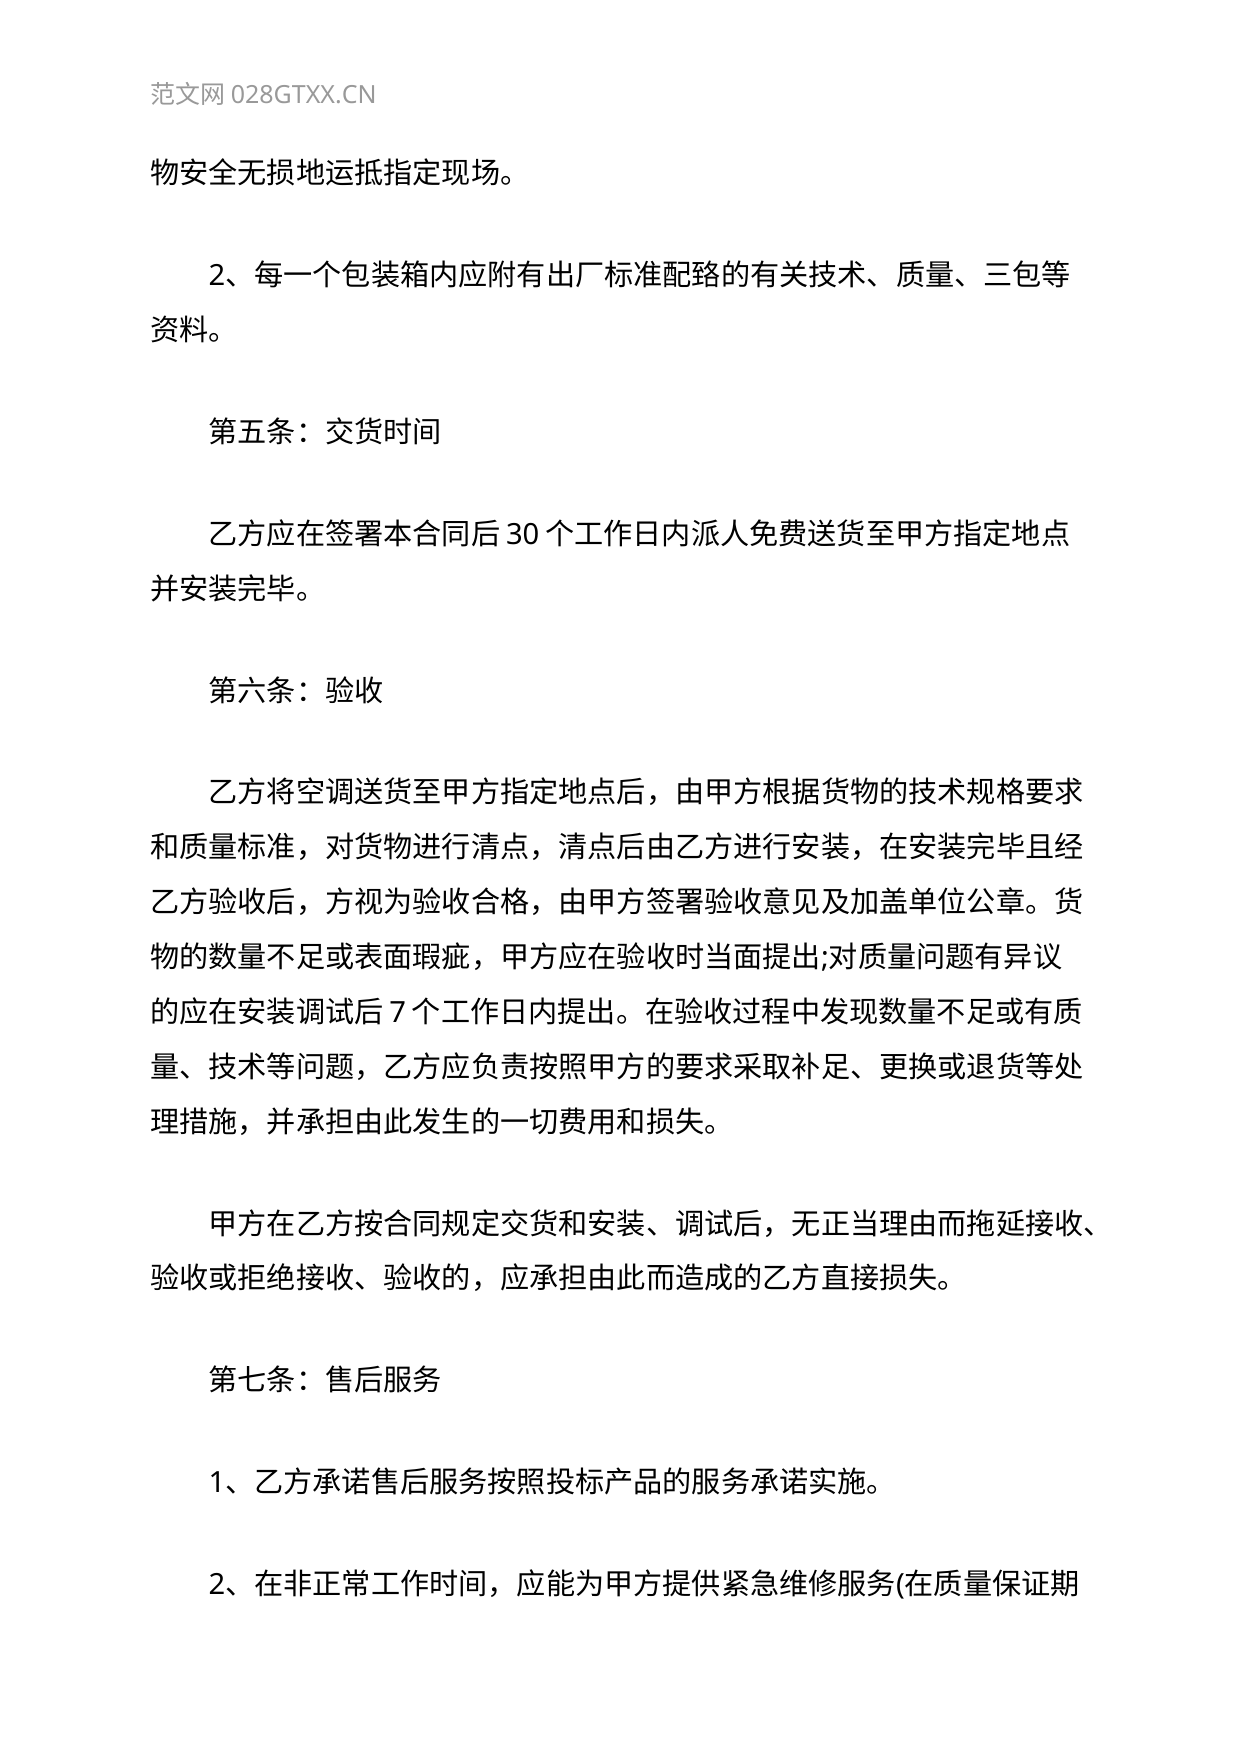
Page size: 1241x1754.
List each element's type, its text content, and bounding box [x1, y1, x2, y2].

text 甲方在乙方按合同规定交货和安装、调试后，无正当理由而拖延接收、验收或拒绝接收、验收的，应承担由此而造成的乙方直接损失。 [150, 1200, 1090, 1297]
text 2、每一个包装箱内应附有出厂标准配臵的有关技术、质量、三包等资料。 [150, 252, 1090, 349]
text 第六条：验收 [150, 667, 1090, 709]
text 1、乙方承诺售后服务按照投标产品的服务承诺实施。 [150, 1459, 1090, 1501]
text 第五条：交货时间 [150, 408, 1090, 451]
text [150, 1561, 1090, 1603]
text 乙方应在签署本合同后30个工作日内派人免费送货至甲方指定地点并安装完毕。 [150, 510, 1090, 608]
text 第七条：售后服务 [150, 1357, 1090, 1399]
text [150, 150, 1090, 192]
text 乙方将空调送货至甲方指定地点后，由甲方根据货物的技术规格要求和质量标准，对货物进行清点，清点后由乙方进行安装，在安装完毕且经乙方验收后，方视为验收合格，由甲方签署验收意见及加盖单位公章。货物的数量不足或表面瑕疵，甲方应在验收时当面提出;对质量问题有异议的应在安装调试后7个工作日内提出。在验收过程中发现数量不足或有质量、技术等问题，乙方应负责按照甲方的要求采取补足、更换或退货等处理措施，并承担由此发生的一切费用和损失。 [150, 769, 1090, 1141]
